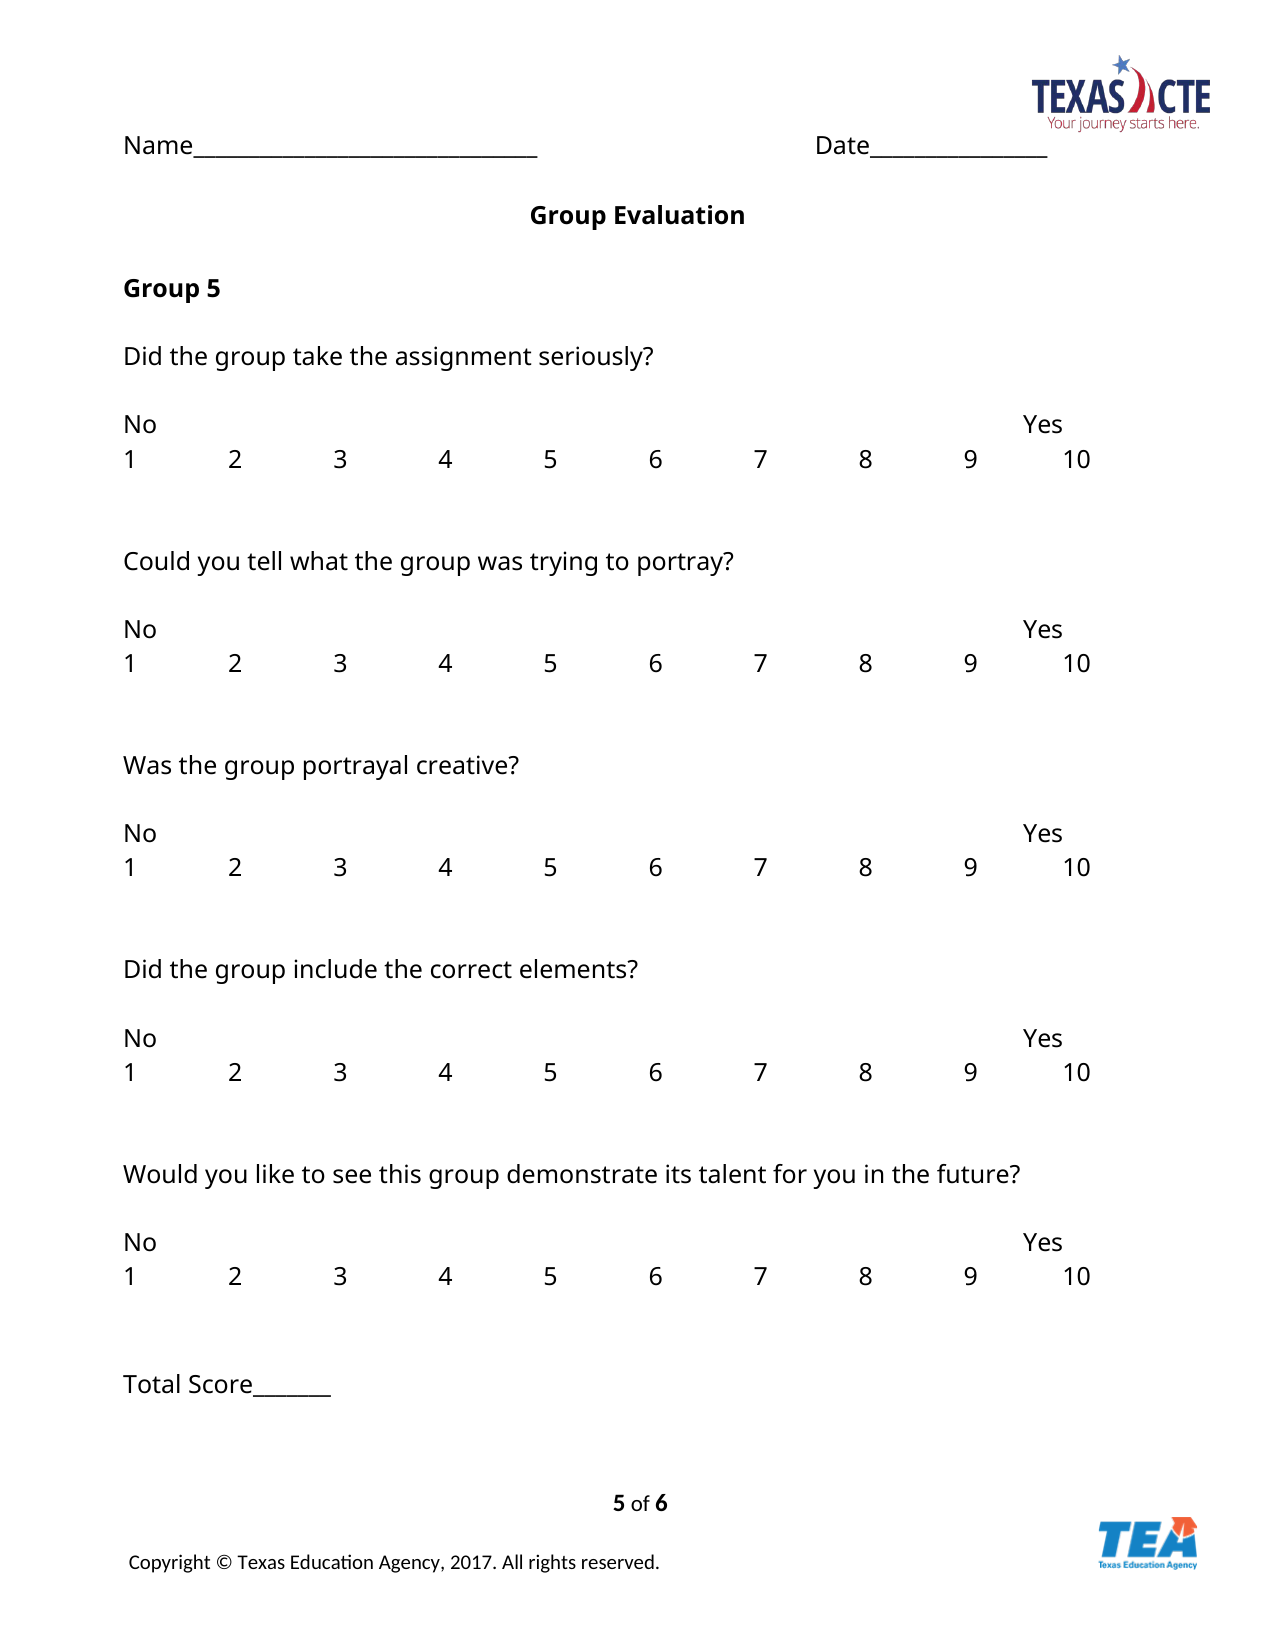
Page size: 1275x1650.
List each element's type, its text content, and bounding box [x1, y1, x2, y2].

text 1 2 3 4 5 6 7 8 9 10 [123, 646, 1152, 680]
text Name_______________________________ Date________________ [123, 127, 1152, 162]
text No Yes [123, 407, 1152, 441]
text No Yes [123, 816, 1152, 850]
text 1 2 3 4 5 6 7 8 9 10 [123, 1054, 1152, 1088]
text 1 2 3 4 5 6 7 8 9 10 [123, 1259, 1152, 1293]
text Did the group include the correct elements? [123, 952, 1152, 986]
text 1 2 3 4 5 6 7 8 9 10 [123, 441, 1152, 475]
text 1 2 3 4 5 6 7 8 9 10 [123, 850, 1152, 884]
picture [1013, 43, 1229, 143]
text No Yes [123, 1020, 1152, 1054]
text Could you tell what the group was trying to portray? [123, 543, 1152, 577]
text No Yes [123, 612, 1152, 646]
picture [1098, 1517, 1198, 1570]
text Did the group take the assignment seriously? [123, 339, 1152, 373]
text Was the group portrayal creative? [123, 748, 1152, 782]
text Group 5 [123, 271, 1152, 305]
text No Yes [123, 1225, 1152, 1259]
text Total Score_______ [123, 1366, 1152, 1400]
text Group Evaluation [123, 197, 1152, 231]
text Would you like to see this group demonstrate its talent for you in the future? [123, 1157, 1152, 1191]
